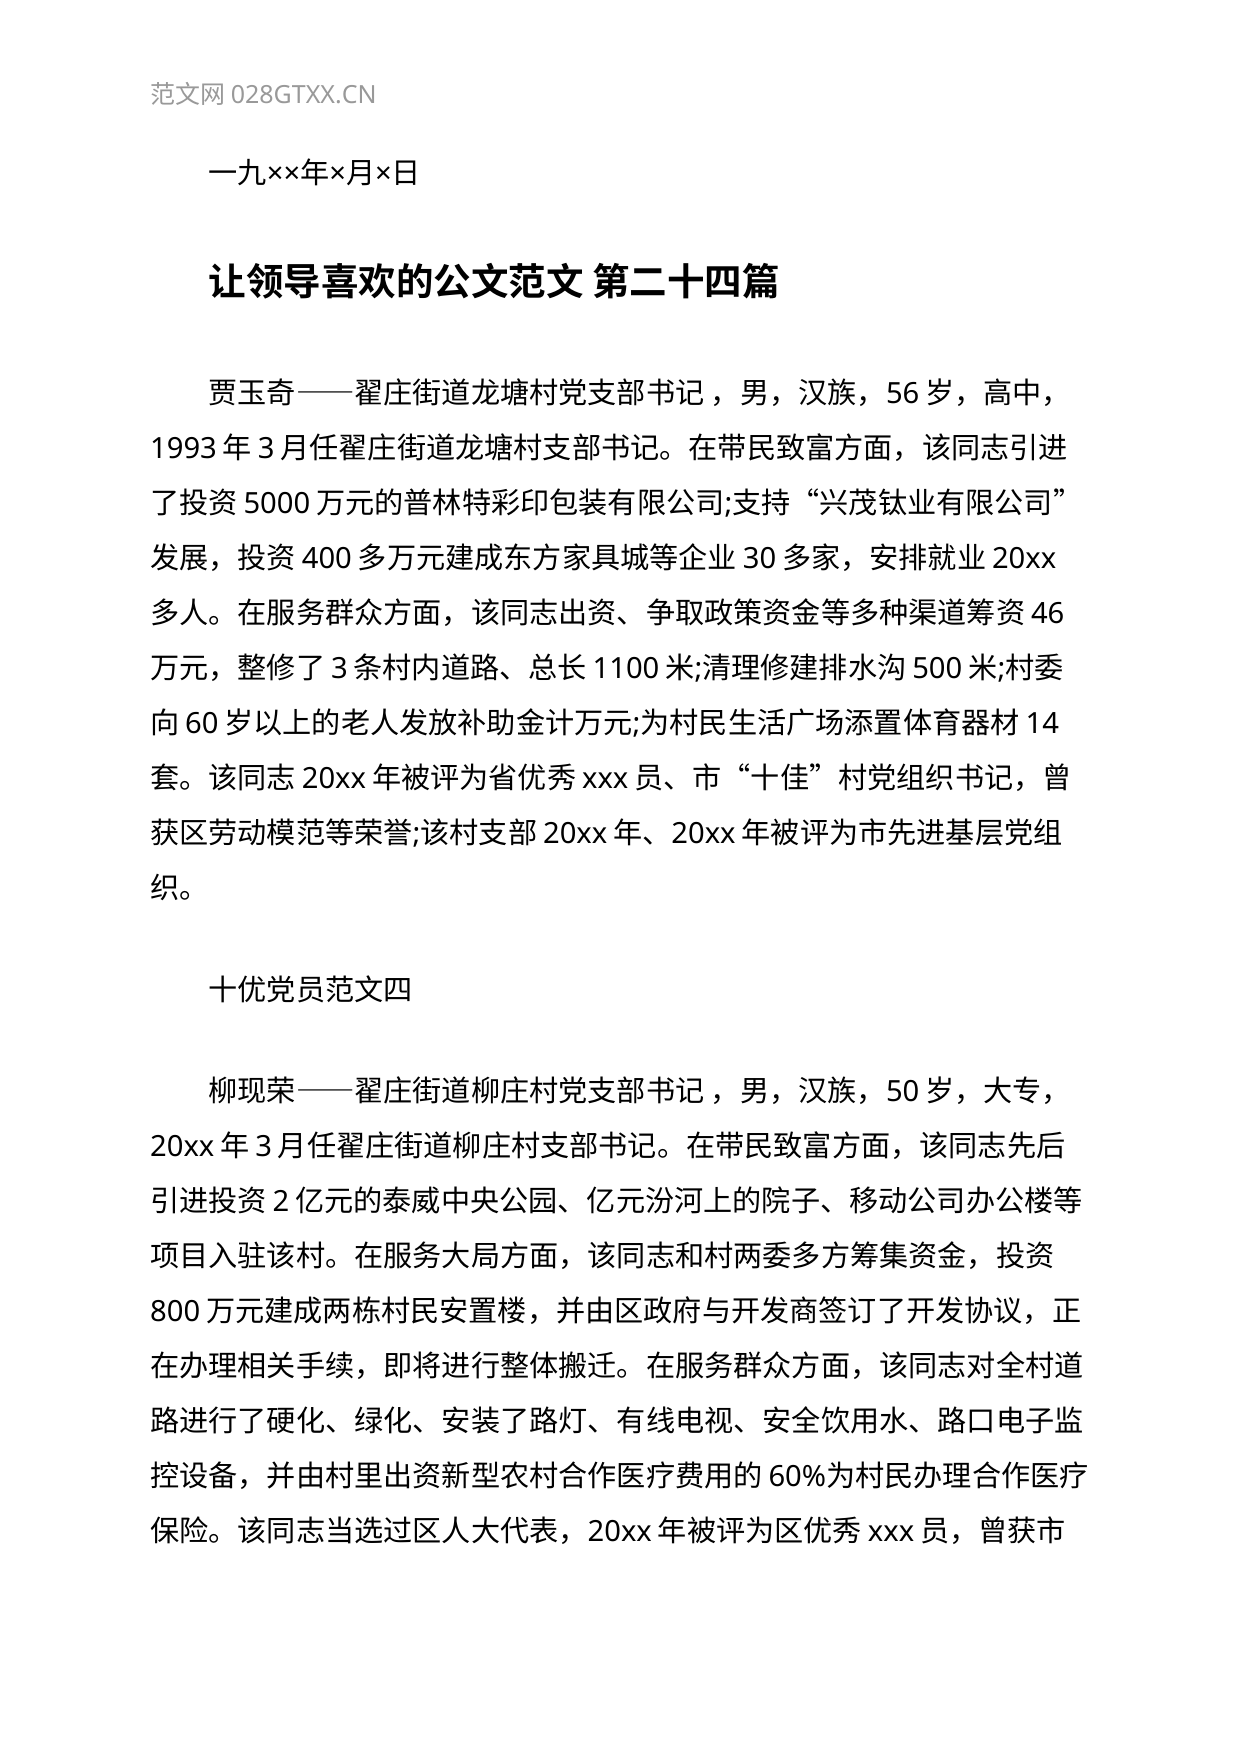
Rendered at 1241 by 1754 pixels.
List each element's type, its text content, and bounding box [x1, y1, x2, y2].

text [150, 1068, 1090, 1550]
text 一九××年×月×日 [150, 150, 1090, 192]
text 贾玉奇——翟庄街道龙塘村党支部书记 ，男，汉族，56岁，高中，1993年3月任翟庄街道龙塘村支部书记。在带民致富方面，该同志引进了投资5000万元的普林特彩印包装有限公司;支持“兴茂钛业有限公司”发展，投资400多万元建成东方家具城等企业30多家，安排就业20xx多人。在服务群众方面，该同志出资、争取政策资金等多种渠道筹资46万元，整修了3条村内道路、总长1100米;清理修建排水沟500米;村委向60岁以上的老人发放补助金计万元;为村民生活广场添置体育器材14套。该同志20xx年被评为省优秀xxx员、市“十佳”村党组织书记，曾获区劳动模范等荣誉;该村支部20xx年、20xx年被评为市先进基层党组织。 [150, 369, 1090, 907]
text 让领导喜欢的公文范文 第二十四篇 [150, 252, 1090, 306]
text 十优党员范文四 [150, 966, 1090, 1008]
